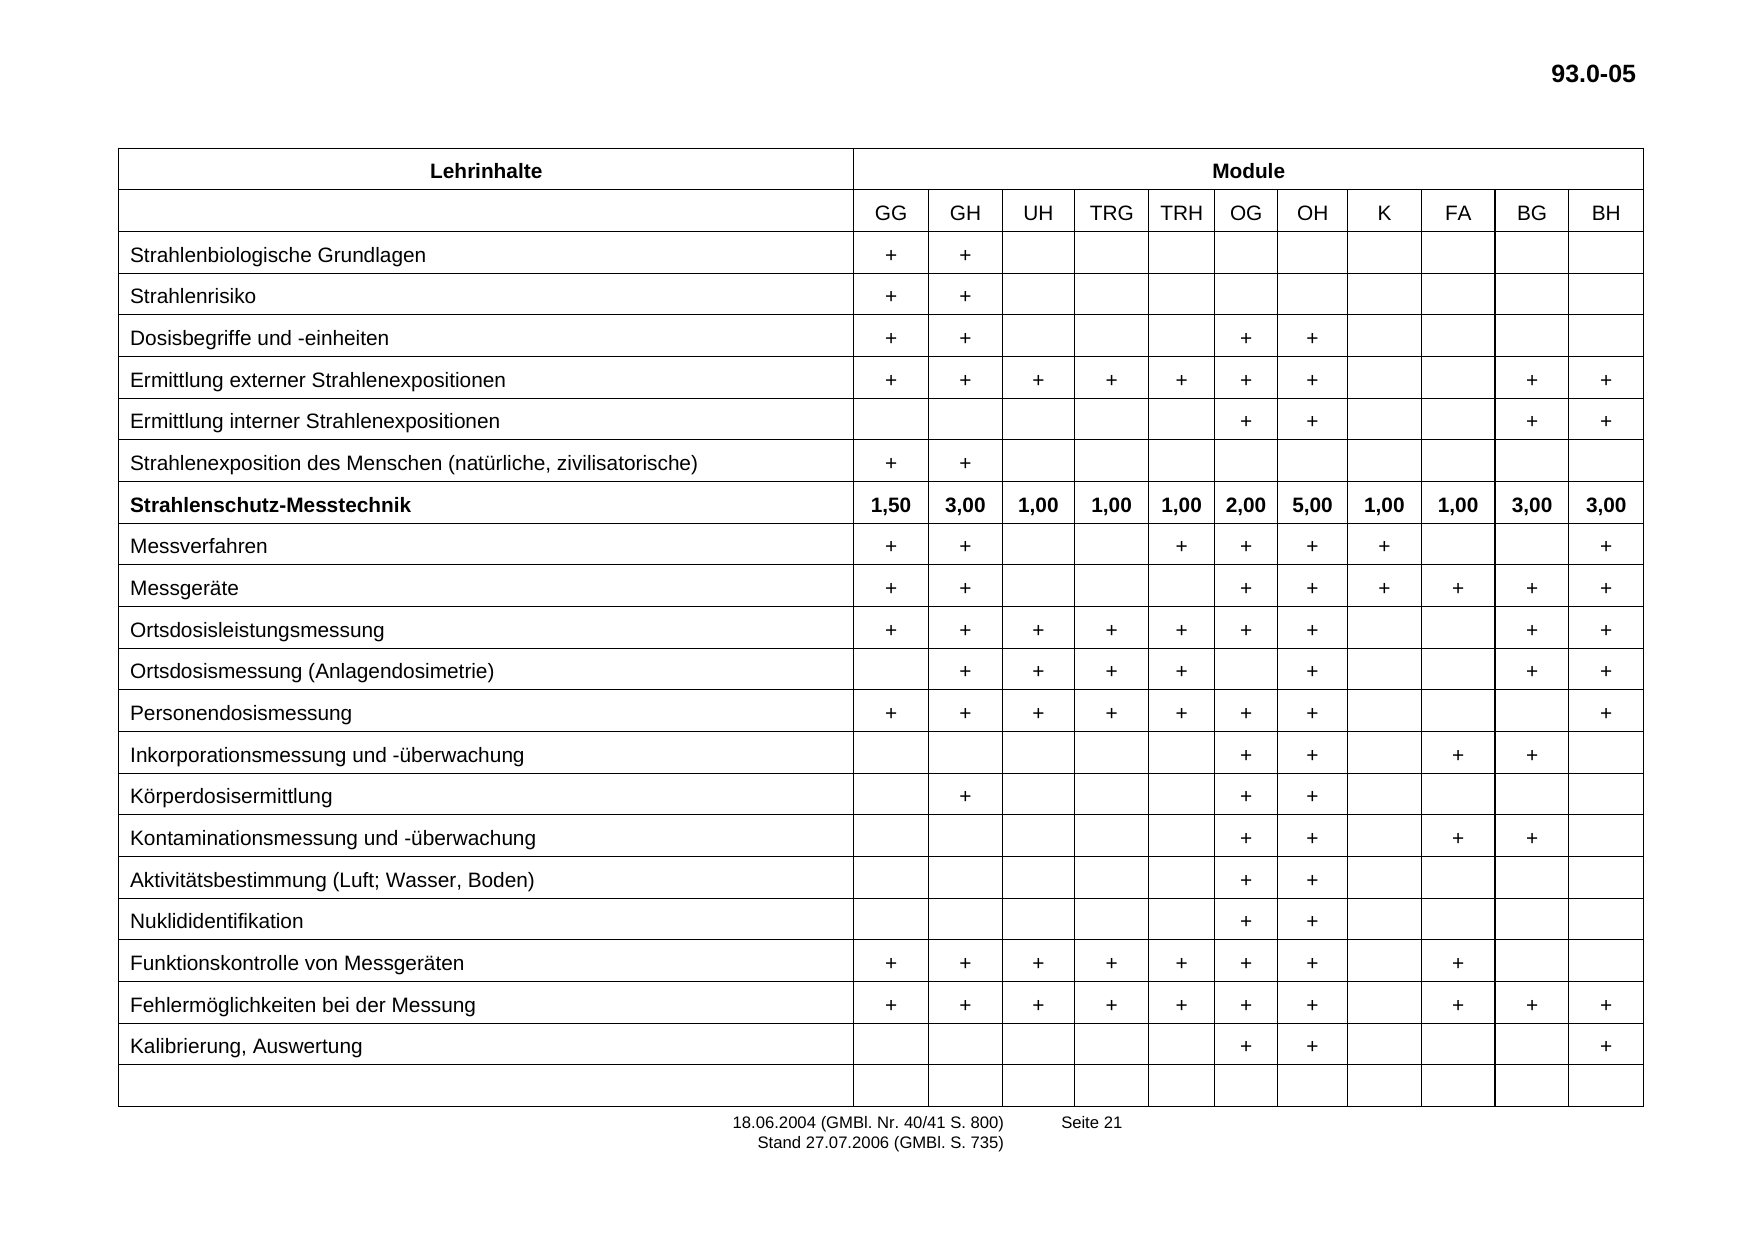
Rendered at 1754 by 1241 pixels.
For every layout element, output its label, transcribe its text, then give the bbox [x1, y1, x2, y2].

table_cell + [854, 565, 928, 606]
table_cell [1569, 315, 1643, 356]
table_cell + [1496, 732, 1568, 773]
table_cell + [1569, 1024, 1643, 1064]
table_cell [1348, 649, 1421, 689]
table_cell + [1149, 357, 1214, 398]
table_cell [1003, 815, 1074, 856]
table_cell GH [929, 190, 1002, 231]
table_cell + [929, 690, 1002, 731]
table_cell + [1278, 607, 1347, 648]
table_cell [1496, 232, 1568, 273]
table_cell + [1003, 649, 1074, 689]
table_cell 1,00 [1348, 482, 1421, 523]
table_cell Dosisbegriffe und -einheiten [119, 315, 853, 356]
table_cell [1422, 1065, 1494, 1106]
table_cell [1422, 690, 1494, 731]
table_cell [1348, 440, 1421, 481]
table_cell + [1149, 649, 1214, 689]
table_cell [929, 732, 1002, 773]
table_header Module [854, 149, 1643, 189]
table_cell [1348, 399, 1421, 439]
table_cell [929, 1024, 1002, 1064]
table_cell [1003, 1024, 1074, 1064]
table_cell [1348, 732, 1421, 773]
table_cell [1496, 524, 1568, 564]
table_cell [1422, 774, 1494, 814]
table_cell [1569, 274, 1643, 314]
table_cell [1003, 1065, 1074, 1106]
table_cell [1496, 1065, 1568, 1106]
table_cell [1496, 857, 1568, 898]
table_cell + [1278, 565, 1347, 606]
table_cell [1422, 315, 1494, 356]
table_cell + [1215, 774, 1277, 814]
table_cell + [1075, 649, 1148, 689]
table_cell + [1422, 732, 1494, 773]
table_cell [1149, 232, 1214, 273]
table_cell [1149, 399, 1214, 439]
table_cell [1348, 357, 1421, 398]
table_cell [1422, 899, 1494, 939]
table_cell [1075, 815, 1148, 856]
table_cell [1496, 1024, 1568, 1064]
table_cell + [1278, 732, 1347, 773]
table_cell Inkorporationsmessung und -überwachung [119, 732, 853, 773]
table_cell + [1422, 815, 1494, 856]
table_cell + [1278, 357, 1347, 398]
table_cell TRH [1149, 190, 1214, 231]
table_cell [1422, 399, 1494, 439]
table_cell + [1496, 982, 1568, 1023]
table_cell [1278, 232, 1347, 273]
table_cell + [1278, 940, 1347, 981]
table_cell [1348, 940, 1421, 981]
table_cell [1149, 815, 1214, 856]
table_cell [1348, 1065, 1421, 1106]
table_cell Körperdosisermittlung [119, 774, 853, 814]
table_cell + [1569, 565, 1643, 606]
table_cell [1348, 774, 1421, 814]
table_cell [1149, 857, 1214, 898]
table_cell + [1149, 690, 1214, 731]
table_cell + [1278, 524, 1347, 564]
table_cell + [1149, 940, 1214, 981]
table_cell Aktivitätsbestimmung (Luft; Wasser, Boden) [119, 857, 853, 898]
table_cell + [929, 774, 1002, 814]
table_cell [1348, 815, 1421, 856]
table_cell + [1075, 607, 1148, 648]
table_cell + [1003, 607, 1074, 648]
table_cell [1075, 1065, 1148, 1106]
table_cell 3,00 [1569, 482, 1643, 523]
table_cell + [929, 524, 1002, 564]
table_cell + [1496, 815, 1568, 856]
table_cell + [1496, 399, 1568, 439]
table_cell [1075, 315, 1148, 356]
table_cell UH [1003, 190, 1074, 231]
table_cell [1348, 857, 1421, 898]
table_cell + [1278, 857, 1347, 898]
table_cell + [854, 232, 928, 273]
table_cell [1149, 565, 1214, 606]
table_cell [1149, 1024, 1214, 1064]
table_cell [854, 857, 928, 898]
table_cell [1422, 274, 1494, 314]
table_cell BG [1496, 190, 1568, 231]
table_cell + [1215, 899, 1277, 939]
table_cell [1569, 940, 1643, 981]
table_cell + [1003, 982, 1074, 1023]
table_cell + [1215, 607, 1277, 648]
table_cell 3,00 [929, 482, 1002, 523]
table_cell [1569, 232, 1643, 273]
table_cell [1149, 315, 1214, 356]
table_cell [1215, 274, 1277, 314]
table_cell [1569, 1065, 1643, 1106]
table_cell [1149, 440, 1214, 481]
table_cell + [929, 649, 1002, 689]
table_cell [1149, 732, 1214, 773]
table_cell + [1278, 982, 1347, 1023]
table_cell + [1003, 940, 1074, 981]
table_cell + [1215, 940, 1277, 981]
table_cell + [1215, 357, 1277, 398]
table_cell + [1569, 524, 1643, 564]
table_cell + [854, 940, 928, 981]
table_cell + [854, 607, 928, 648]
table_cell [1348, 690, 1421, 731]
table_cell + [854, 274, 928, 314]
table_cell + [1149, 524, 1214, 564]
table_cell + [1278, 315, 1347, 356]
table_cell + [1496, 357, 1568, 398]
table_cell + [1149, 982, 1214, 1023]
table_cell Strahlenrisiko [119, 274, 853, 314]
table_cell K [1348, 190, 1421, 231]
table_cell [854, 1065, 928, 1106]
table_cell 1,00 [1422, 482, 1494, 523]
table_cell [1422, 357, 1494, 398]
table_cell [1422, 607, 1494, 648]
table_cell [1569, 440, 1643, 481]
table_cell [1075, 232, 1148, 273]
table_cell TRG [1075, 190, 1148, 231]
table_cell Kontaminationsmessung und -überwachung [119, 815, 853, 856]
table_cell Ortsdosismessung (Anlagendosimetrie) [119, 649, 853, 689]
table_cell + [1496, 649, 1568, 689]
table_cell Ortsdosisleistungsmessung [119, 607, 853, 648]
table_cell + [1215, 565, 1277, 606]
table_cell Personendosismessung [119, 690, 853, 731]
table_cell + [854, 357, 928, 398]
table_cell Funktionskontrolle von Messgeräten [119, 940, 853, 981]
table_cell + [929, 565, 1002, 606]
table_cell [1422, 440, 1494, 481]
table_cell [1422, 1024, 1494, 1064]
table_cell + [1003, 357, 1074, 398]
table_cell [1003, 399, 1074, 439]
table_cell [929, 1065, 1002, 1106]
table_cell [1003, 857, 1074, 898]
table_cell [1215, 232, 1277, 273]
table_cell + [1278, 690, 1347, 731]
table_cell Fehlermöglichkeiten bei der Messung [119, 982, 853, 1023]
table_cell [1075, 565, 1148, 606]
table_cell Messverfahren [119, 524, 853, 564]
table_cell Strahlenbiologische Grundlagen [119, 232, 853, 273]
table_cell [1569, 815, 1643, 856]
table_cell [1496, 774, 1568, 814]
table_cell [1422, 524, 1494, 564]
table_cell OG [1215, 190, 1277, 231]
table_cell + [854, 315, 928, 356]
table_cell [854, 732, 928, 773]
table_cell [1003, 774, 1074, 814]
table_cell [1075, 857, 1148, 898]
table_cell [929, 857, 1002, 898]
table_cell [1003, 274, 1074, 314]
table_cell [1075, 1024, 1148, 1064]
table_cell [1215, 440, 1277, 481]
table_cell + [1569, 649, 1643, 689]
table_cell [1075, 440, 1148, 481]
table_cell [1075, 274, 1148, 314]
table_cell [1496, 690, 1568, 731]
table_cell Strahlenexposition des Menschen (natürliche, zivilisatorische) [119, 440, 853, 481]
table_cell [1215, 649, 1277, 689]
table_cell + [1569, 399, 1643, 439]
table_cell [1569, 732, 1643, 773]
table_cell 3,00 [1496, 482, 1568, 523]
table_cell + [1075, 357, 1148, 398]
table_cell 1,50 [854, 482, 928, 523]
table_cell [1003, 232, 1074, 273]
table_cell Ermittlung interner Strahlenexpositionen [119, 399, 853, 439]
table_cell [1569, 857, 1643, 898]
table_cell [119, 190, 853, 231]
table_cell + [929, 274, 1002, 314]
table_cell Nuklididentifikation [119, 899, 853, 939]
table_cell [1149, 899, 1214, 939]
table_cell + [1496, 607, 1568, 648]
table_cell [1422, 232, 1494, 273]
table_cell [1278, 1065, 1347, 1106]
table_cell + [1422, 982, 1494, 1023]
table_cell 1,00 [1003, 482, 1074, 523]
table_cell + [929, 440, 1002, 481]
table_cell [1075, 899, 1148, 939]
table_cell [1422, 857, 1494, 898]
table_cell + [1278, 774, 1347, 814]
table_cell 2,00 [1215, 482, 1277, 523]
table_cell + [1348, 524, 1421, 564]
table_cell [1003, 524, 1074, 564]
table_cell + [1215, 315, 1277, 356]
table_cell Strahlenschutz-Messtechnik [119, 482, 853, 523]
table_cell [1075, 524, 1148, 564]
table_cell + [1215, 815, 1277, 856]
table_cell [1348, 982, 1421, 1023]
table_cell + [1215, 857, 1277, 898]
table_cell [119, 1065, 853, 1106]
table_cell [1278, 274, 1347, 314]
table_cell [1003, 732, 1074, 773]
table_cell + [854, 982, 928, 1023]
table_cell BH [1569, 190, 1643, 231]
table_cell GG [854, 190, 928, 231]
table_cell FA [1422, 190, 1494, 231]
table_cell OH [1278, 190, 1347, 231]
table_cell [1003, 315, 1074, 356]
table_cell [1496, 440, 1568, 481]
table_cell + [1215, 1024, 1277, 1064]
table_cell + [1003, 690, 1074, 731]
table_cell Ermittlung externer Strahlenexpositionen [119, 357, 853, 398]
table_cell + [1075, 940, 1148, 981]
table_cell [1348, 899, 1421, 939]
table_cell + [1215, 732, 1277, 773]
table_cell + [854, 440, 928, 481]
table_cell + [1348, 565, 1421, 606]
table_cell + [1215, 982, 1277, 1023]
table_cell [854, 815, 928, 856]
table_cell + [1496, 565, 1568, 606]
table_cell + [1569, 982, 1643, 1023]
table_cell 1,00 [1075, 482, 1148, 523]
table_cell [1422, 649, 1494, 689]
table_cell + [929, 232, 1002, 273]
table_cell + [1422, 565, 1494, 606]
table_cell [1003, 440, 1074, 481]
table_cell + [929, 357, 1002, 398]
table_cell + [1075, 690, 1148, 731]
table_cell [1348, 1024, 1421, 1064]
table_cell + [1569, 357, 1643, 398]
table_cell [1075, 774, 1148, 814]
table_cell [1496, 940, 1568, 981]
table_cell + [1278, 399, 1347, 439]
table_cell [1569, 899, 1643, 939]
table_cell Messgeräte [119, 565, 853, 606]
table_cell + [1278, 649, 1347, 689]
table_cell Kalibrierung, Auswertung [119, 1024, 853, 1064]
table_cell 1,00 [1149, 482, 1214, 523]
table_cell [1003, 565, 1074, 606]
table_cell 5,00 [1278, 482, 1347, 523]
table_cell [1348, 274, 1421, 314]
table_cell [929, 815, 1002, 856]
table_cell [1215, 1065, 1277, 1106]
table_cell + [1215, 690, 1277, 731]
table_cell [1496, 899, 1568, 939]
table_cell [1569, 774, 1643, 814]
table_cell + [929, 940, 1002, 981]
table_cell + [1278, 815, 1347, 856]
table_cell + [1215, 524, 1277, 564]
table_cell [854, 774, 928, 814]
table_cell [1149, 1065, 1214, 1106]
table_cell + [929, 982, 1002, 1023]
table_cell + [854, 524, 928, 564]
table_cell [1075, 399, 1148, 439]
table_cell + [929, 607, 1002, 648]
table_cell [1149, 774, 1214, 814]
table_cell + [854, 690, 928, 731]
table_cell [929, 899, 1002, 939]
table_cell + [1422, 940, 1494, 981]
table_cell [1496, 274, 1568, 314]
table_cell + [1278, 899, 1347, 939]
table_cell + [1278, 1024, 1347, 1064]
table_header Lehrinhalte [119, 149, 853, 189]
table_cell [854, 399, 928, 439]
table_cell [854, 649, 928, 689]
table_cell [1003, 899, 1074, 939]
table_cell [854, 1024, 928, 1064]
table_cell + [1215, 399, 1277, 439]
table_cell [1348, 232, 1421, 273]
table_cell [1496, 315, 1568, 356]
table_cell [1149, 274, 1214, 314]
table_cell + [1075, 982, 1148, 1023]
table_cell + [1569, 607, 1643, 648]
table_cell + [1569, 690, 1643, 731]
table_cell [1075, 732, 1148, 773]
table_cell [1348, 315, 1421, 356]
table_cell [854, 899, 928, 939]
table_cell [1348, 607, 1421, 648]
table_cell [1278, 440, 1347, 481]
table_cell + [929, 315, 1002, 356]
table_cell [929, 399, 1002, 439]
table_cell + [1149, 607, 1214, 648]
